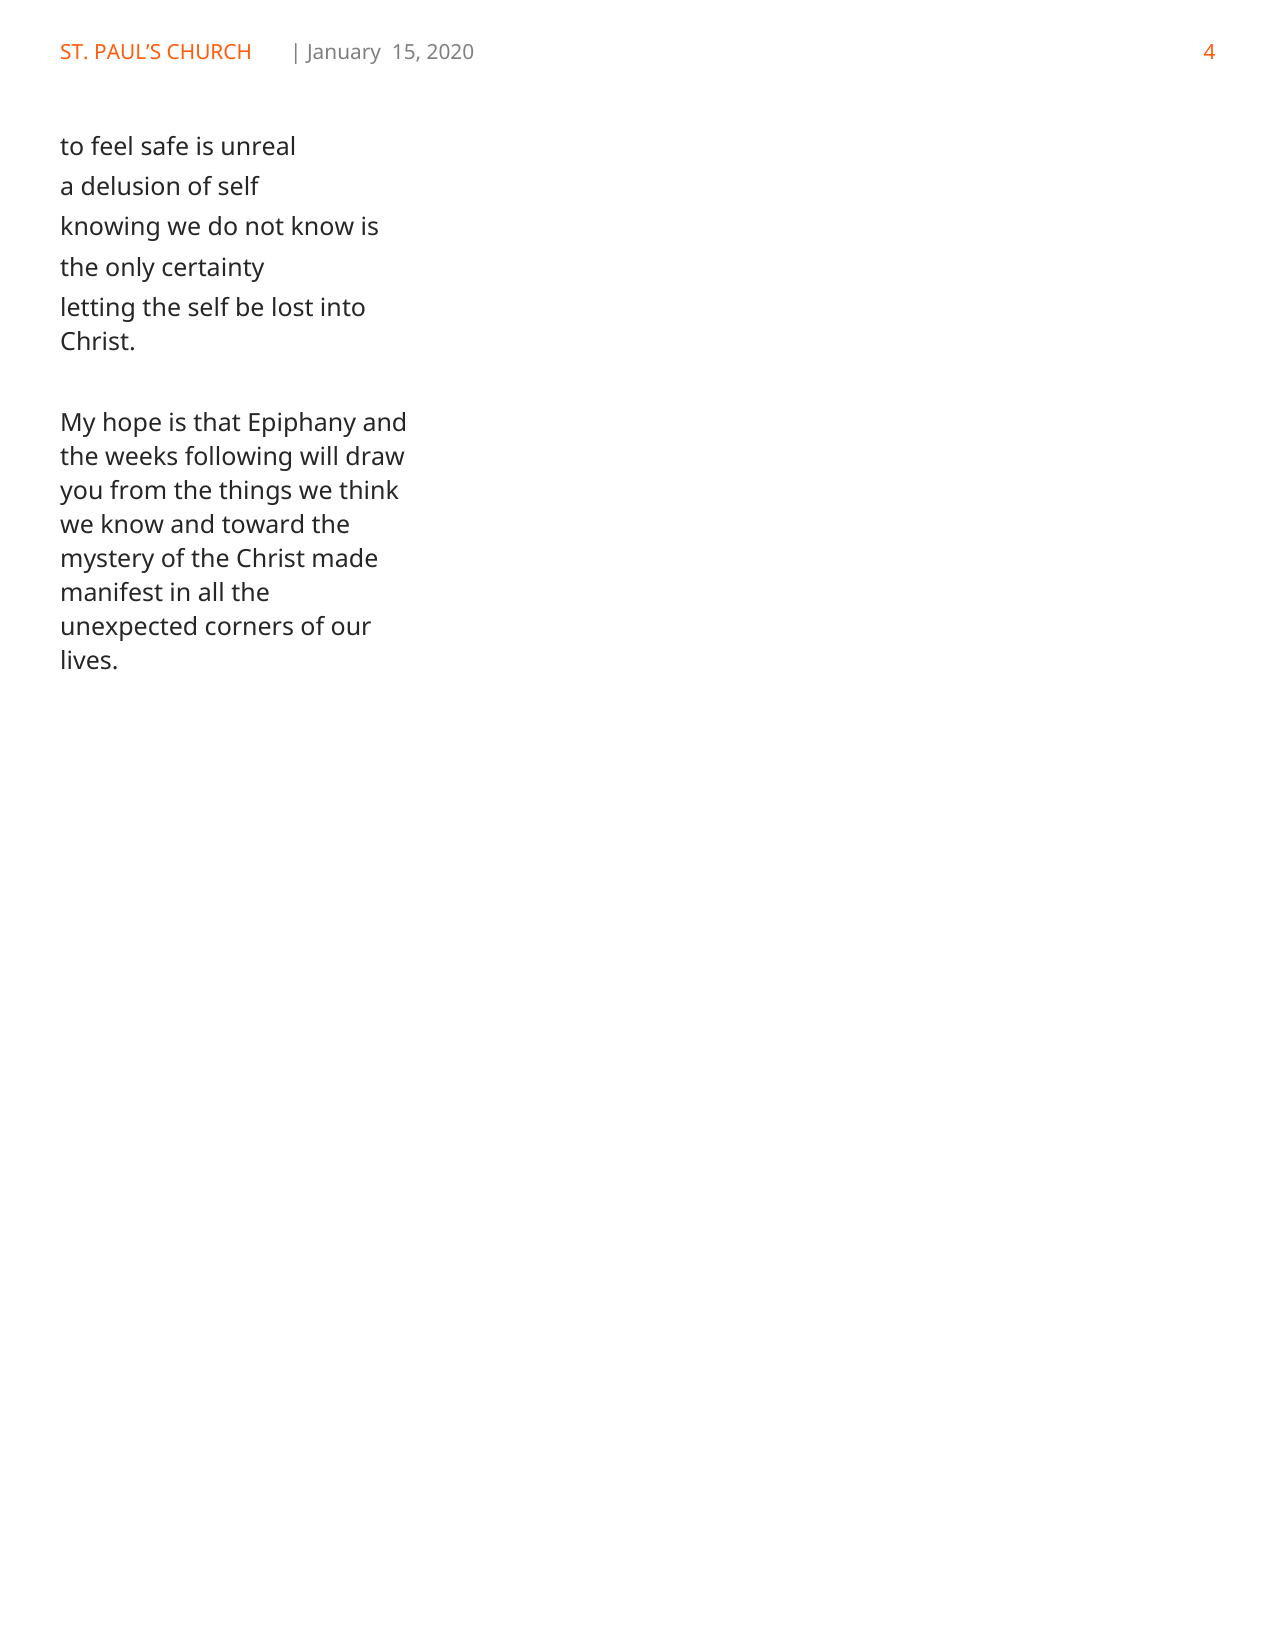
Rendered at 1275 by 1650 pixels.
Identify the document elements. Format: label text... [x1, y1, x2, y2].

text the only certainty [60, 249, 412, 283]
text letting the self be lost into Christ. [60, 290, 412, 358]
text knowing we do not know is [60, 209, 412, 243]
text to feel safe is unreal [60, 128, 412, 162]
text My hope is that Epiphany and the weeks following will draw you from the things we think we know and toward the mystery of the Christ made manifest in all the unexpected corners of our lives. [60, 404, 412, 677]
text a delusion of self [60, 169, 412, 203]
